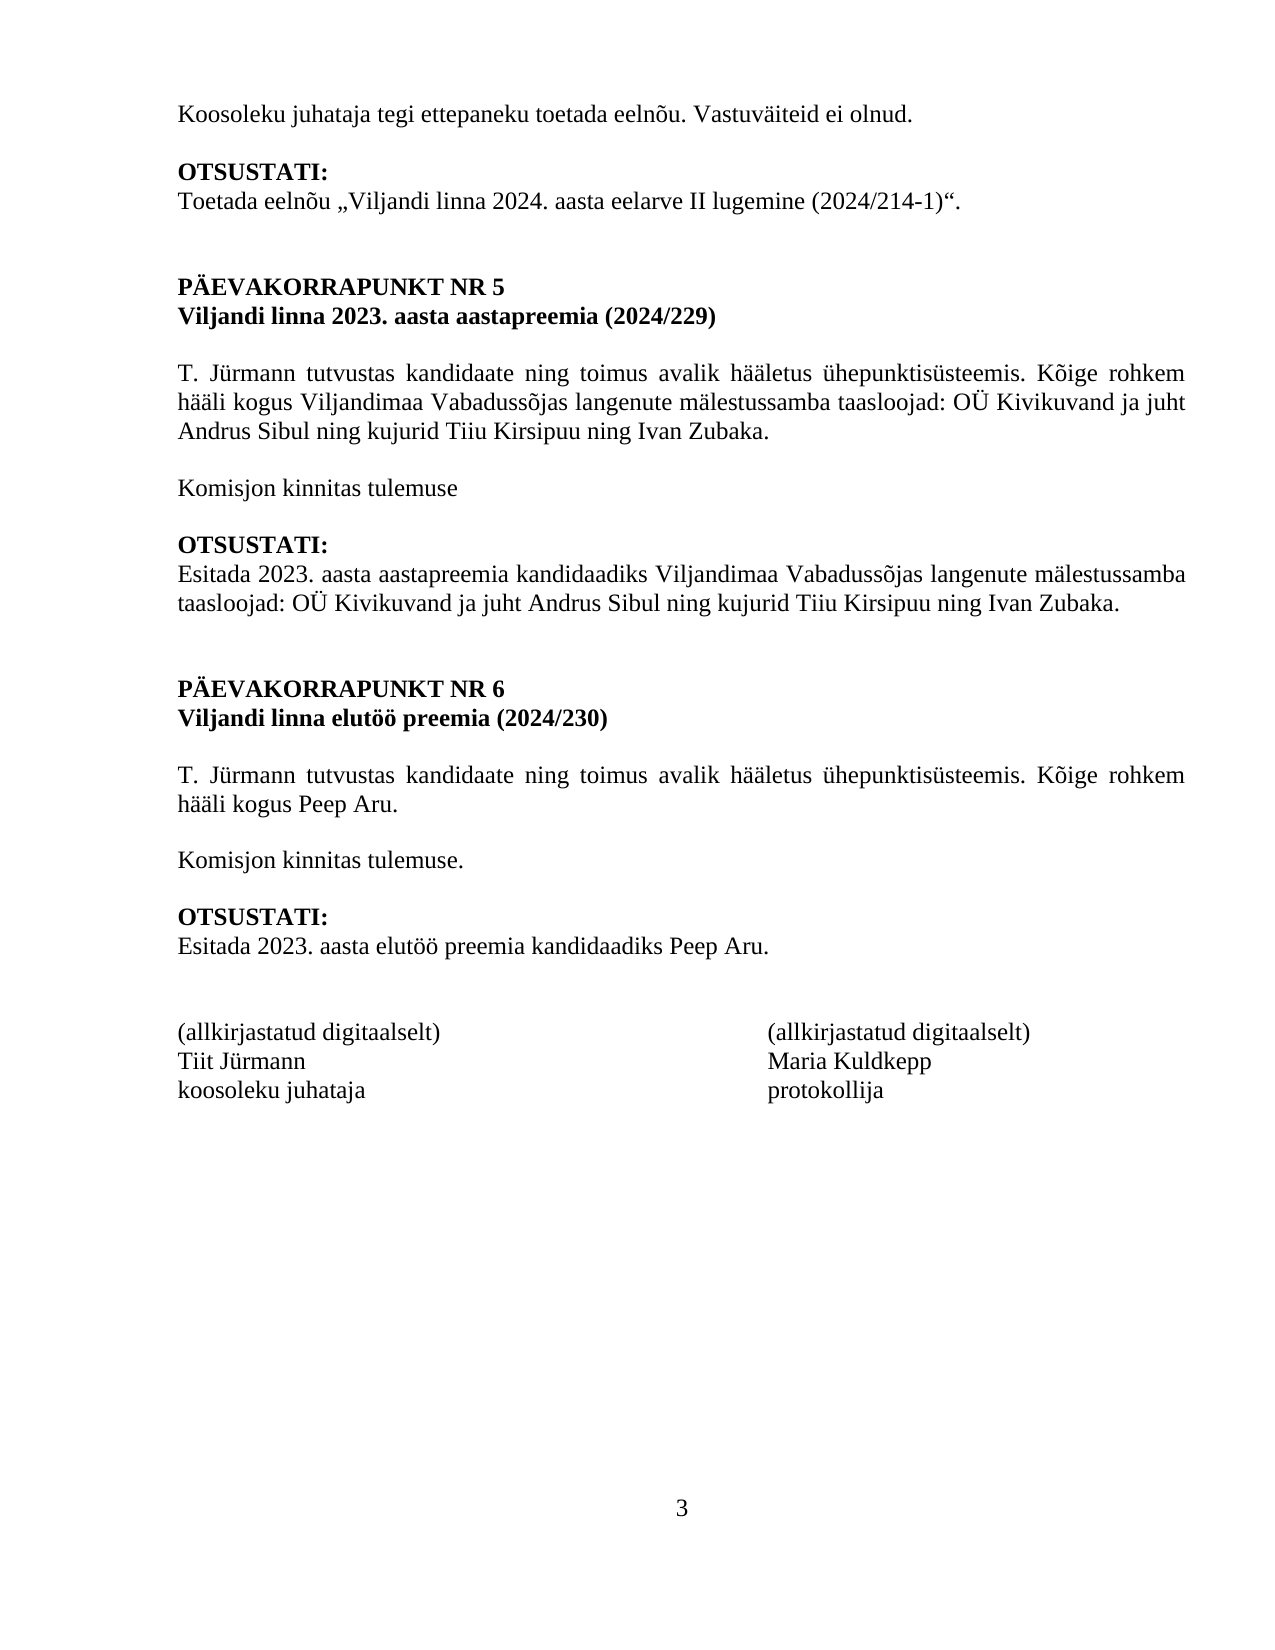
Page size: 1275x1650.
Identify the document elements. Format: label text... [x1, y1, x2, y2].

text T. Jürmann tutvustas kandidaate ning toimus avalik hääletus ühepunktisüsteemis. Kõige rohkem hääli kogus Peep Aru. [177, 760, 1186, 818]
text Komisjon kinnitas tulemuse. [177, 846, 1186, 874]
text OTSUSTATI: [177, 530, 1186, 559]
text Viljandi linna elutöö preemia (2024/230) [177, 703, 1186, 731]
text (allkirjastatud digitaalselt) (allkirjastatud digitaalselt) [177, 1017, 1186, 1046]
text Toetada eelnõu „Viljandi linna 2024. aasta eelarve II lugemine (2024/214-1)“. [177, 186, 1186, 214]
text Tiit Jürmann Maria Kuldkepp [177, 1046, 1186, 1075]
text Koosoleku juhataja tegi ettepaneku toetada eelnõu. Vastuväiteid ei olnud. [177, 99, 1186, 128]
text Viljandi linna 2023. aasta aastapreemia (2024/229) [177, 301, 1186, 329]
text PÄEVAKORRAPUNKT NR 6 [177, 674, 1186, 703]
text PÄEVAKORRAPUNKT NR 5 [177, 272, 1186, 301]
text OTSUSTATI: [177, 157, 1186, 186]
text Esitada 2023. aasta aastapreemia kandidaadiks Viljandimaa Vabadussõjas langenute mälestussamba taasloojad: OÜ Kivikuvand ja juht Andrus Sibul ning kujurid Tiiu Kirsipuu ning Ivan Zubaka. [177, 559, 1186, 616]
text Komisjon kinnitas tulemuse [177, 473, 1186, 502]
text T. Jürmann tutvustas kandidaate ning toimus avalik hääletus ühepunktisüsteemis. Kõige rohkem hääli kogus Viljandimaa Vabadussõjas langenute mälestussamba taasloojad: OÜ Kivikuvand ja juht Andrus Sibul ning kujurid Tiiu Kirsipuu ning Ivan Zubaka. [177, 358, 1186, 444]
text Esitada 2023. aasta elutöö preemia kandidaadiks Peep Aru. [177, 931, 1186, 960]
text koosoleku juhataja protokollija [177, 1075, 1186, 1104]
text OTSUSTATI: [177, 902, 1186, 931]
